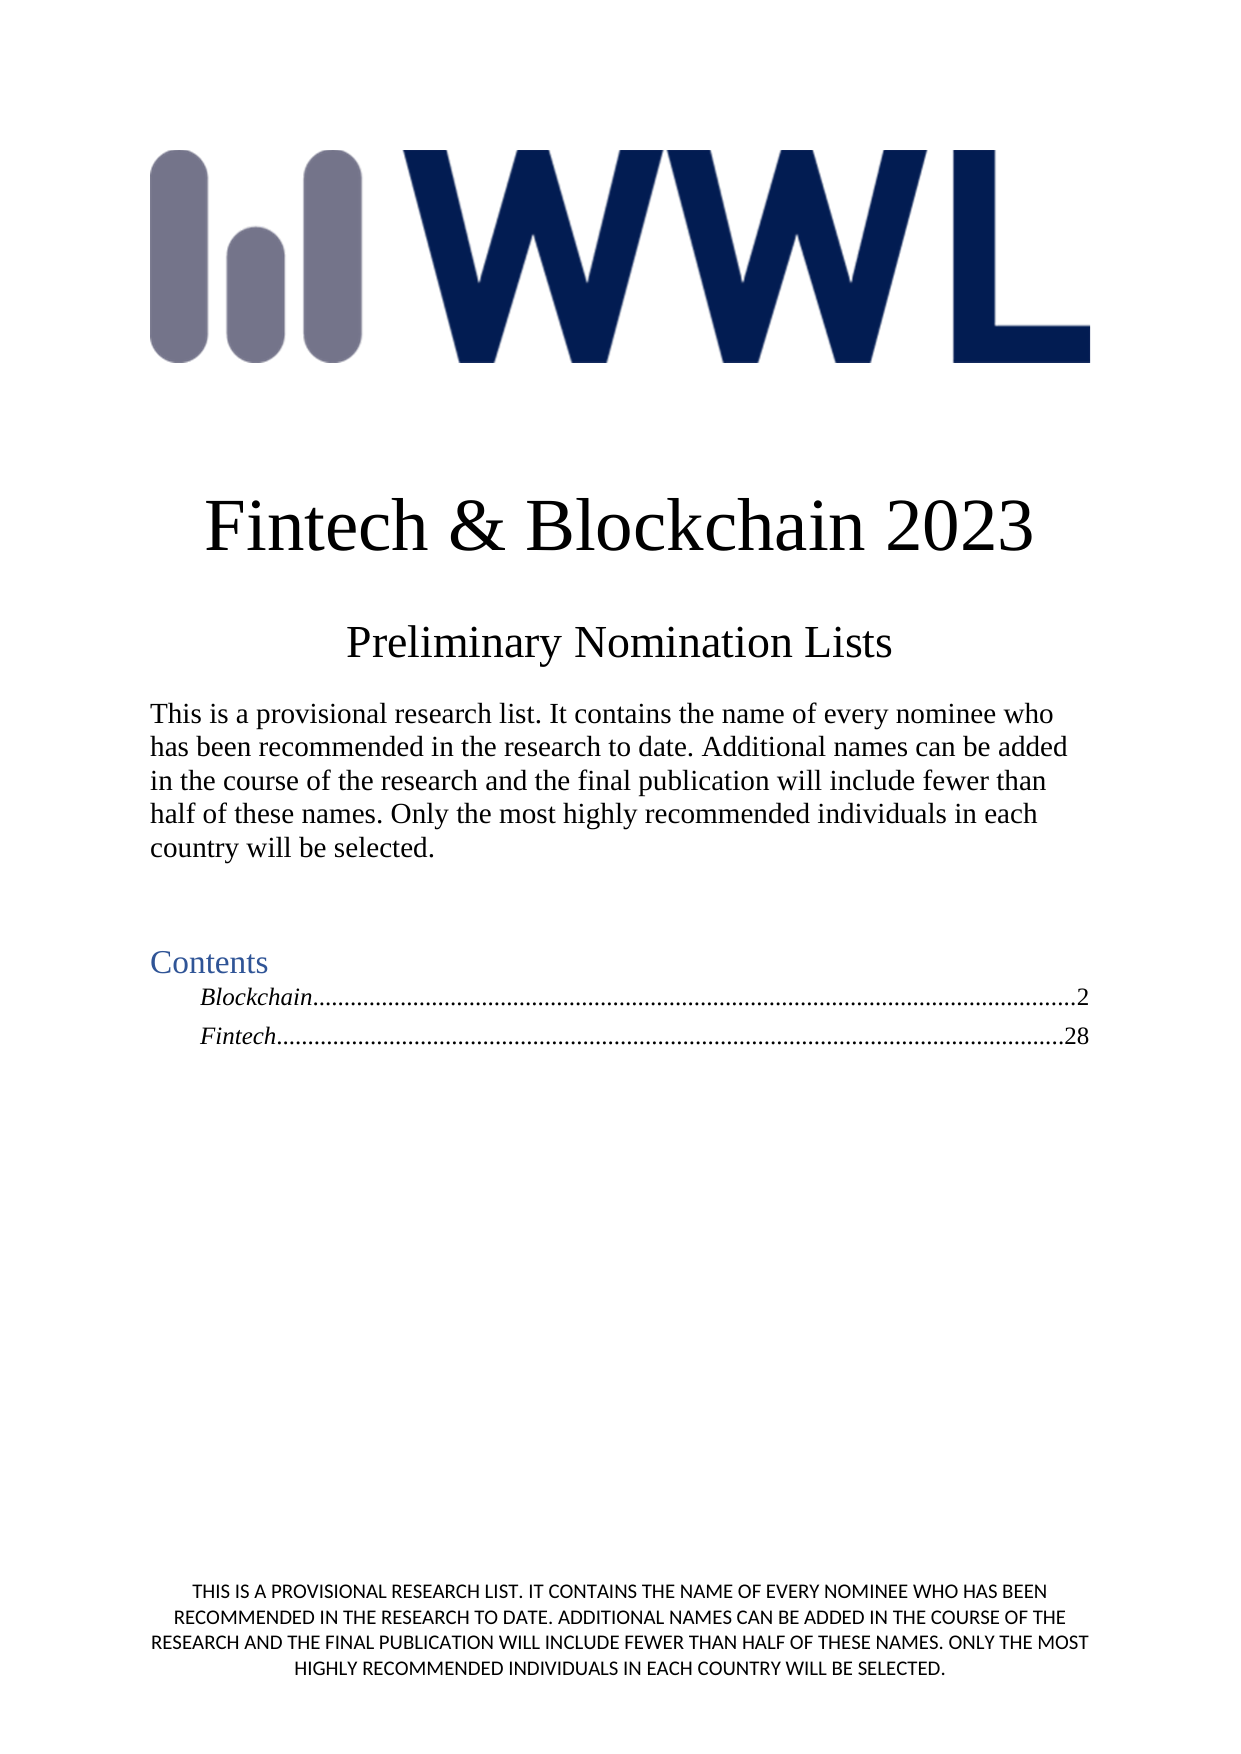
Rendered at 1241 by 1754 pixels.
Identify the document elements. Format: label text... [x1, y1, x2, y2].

text Blockchain 2 [200, 982, 1090, 1011]
text This is a provisional research list. It contains the name of every nominee who has been recommended in the research to date. Additional names can be added in the course of the research and the final publication will include fewer than half of these names. Only the most highly recommended individuals in each country will be selected. [150, 696, 1090, 863]
text Fintech 28 [200, 1021, 1090, 1050]
text Preliminary Nomination Lists [150, 614, 1090, 667]
subtitle Contents [150, 942, 1090, 980]
text Fintech & Blockchain 2023 [150, 480, 1090, 566]
picture [150, 150, 1091, 363]
